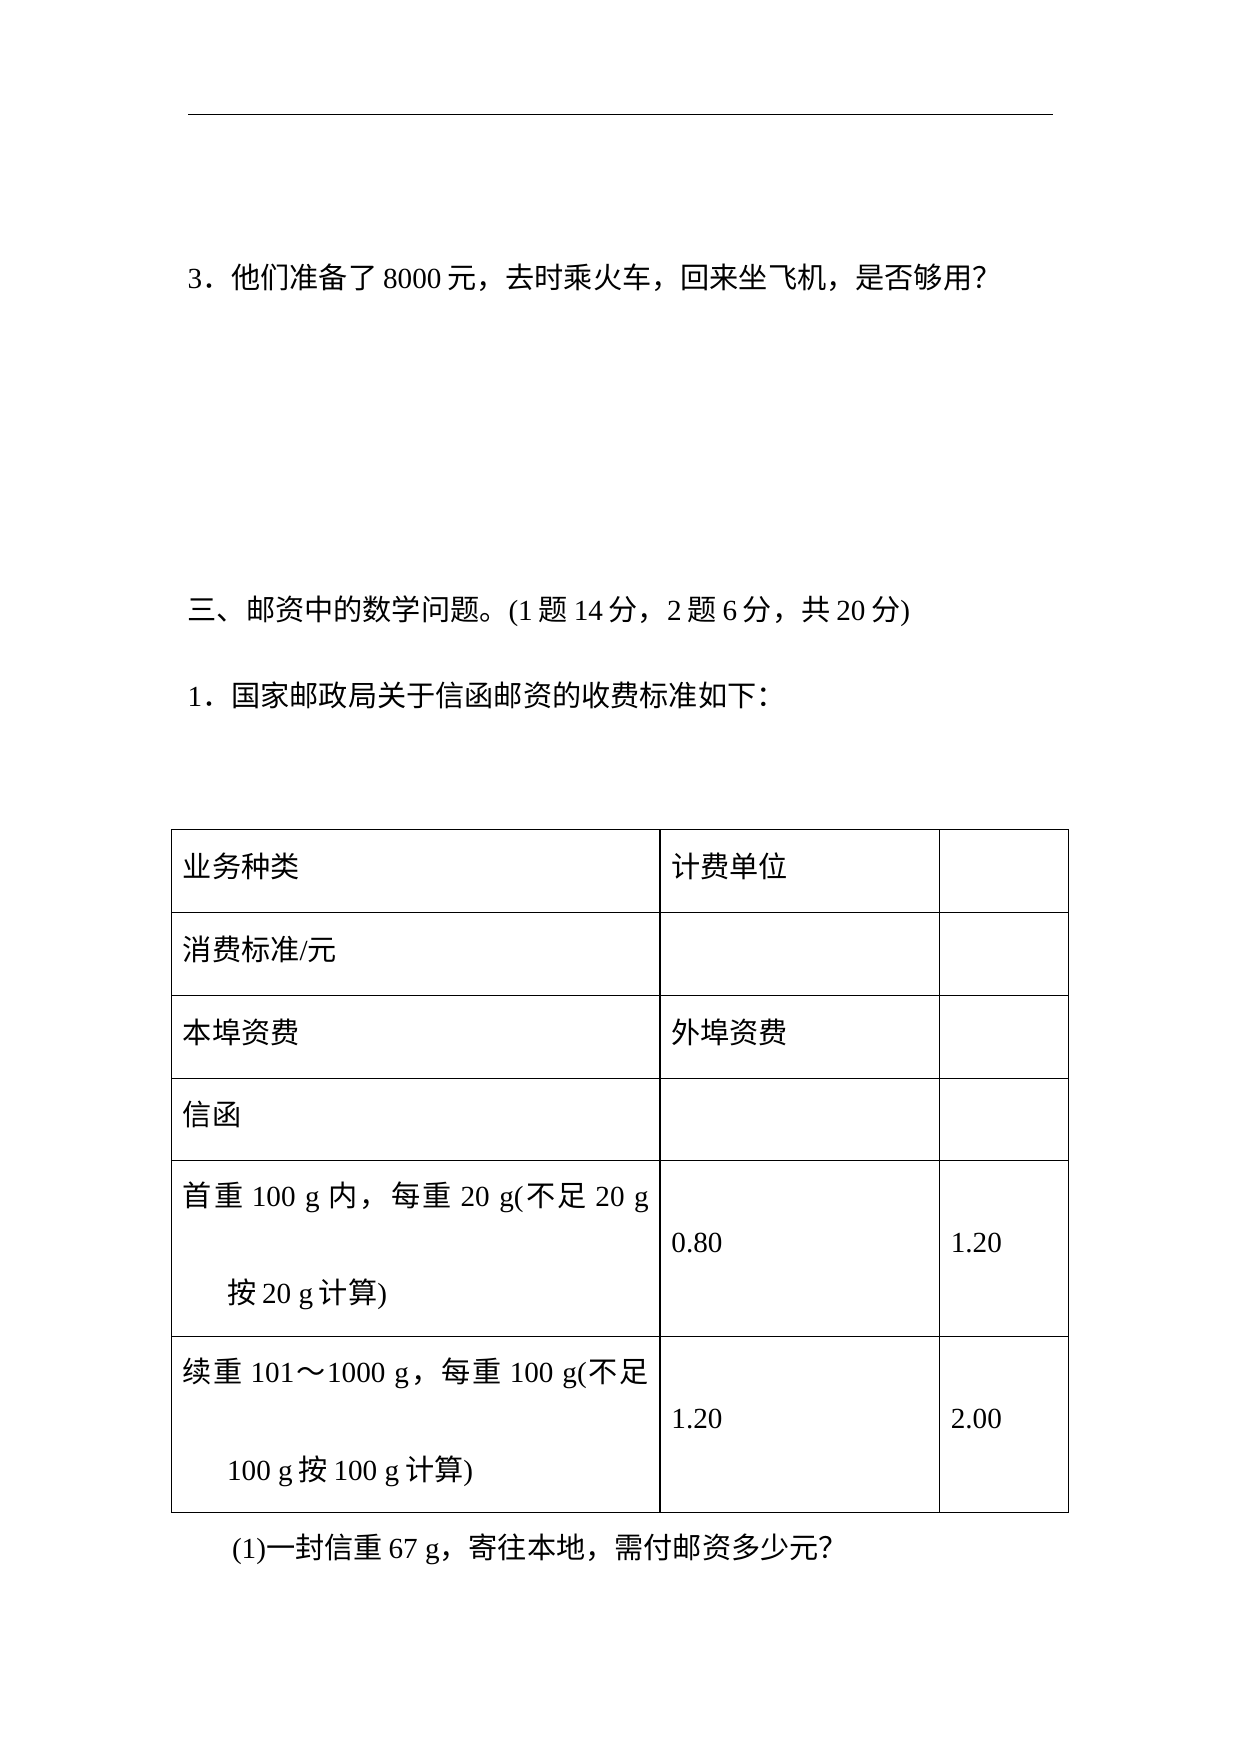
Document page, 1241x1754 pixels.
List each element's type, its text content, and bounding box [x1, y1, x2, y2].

table_cell 1.20 [940, 1161, 1068, 1336]
table_cell [940, 1079, 1068, 1160]
table_cell 2.00 [940, 1337, 1068, 1512]
table_cell 本埠资费 [172, 996, 659, 1077]
table_cell [661, 913, 939, 995]
table_header [940, 830, 1068, 912]
table_cell [940, 996, 1068, 1077]
table_cell 外埠资费 [661, 996, 939, 1077]
table_cell 0.80 [661, 1161, 939, 1336]
table_cell 首重100 g内，每重20 g(不足20 g按20 g计算) [172, 1161, 659, 1336]
table_cell 信函 [172, 1079, 659, 1160]
table_header 业务种类 [172, 830, 659, 912]
table_cell [940, 913, 1068, 995]
text (1)一封信重67 g，寄往本地，需付邮资多少元？ [232, 1513, 1053, 1578]
table_cell 消费标准/元 [172, 913, 659, 995]
table_header 计费单位 [661, 830, 939, 912]
table_cell 续重101～1000 g，每重100 g(不足100 g按100 g计算) [172, 1337, 659, 1512]
text 1．国家邮政局关于信函邮资的收费标准如下： [187, 661, 1053, 726]
table_cell 1.20 [661, 1337, 939, 1512]
text 三、邮资中的数学问题。(1题14分，2题6分，共20分) [187, 575, 1053, 640]
table_cell [661, 1079, 939, 1160]
text 3．他们准备了8000元，去时乘火车，回来坐飞机，是否够用？ [187, 244, 1053, 309]
